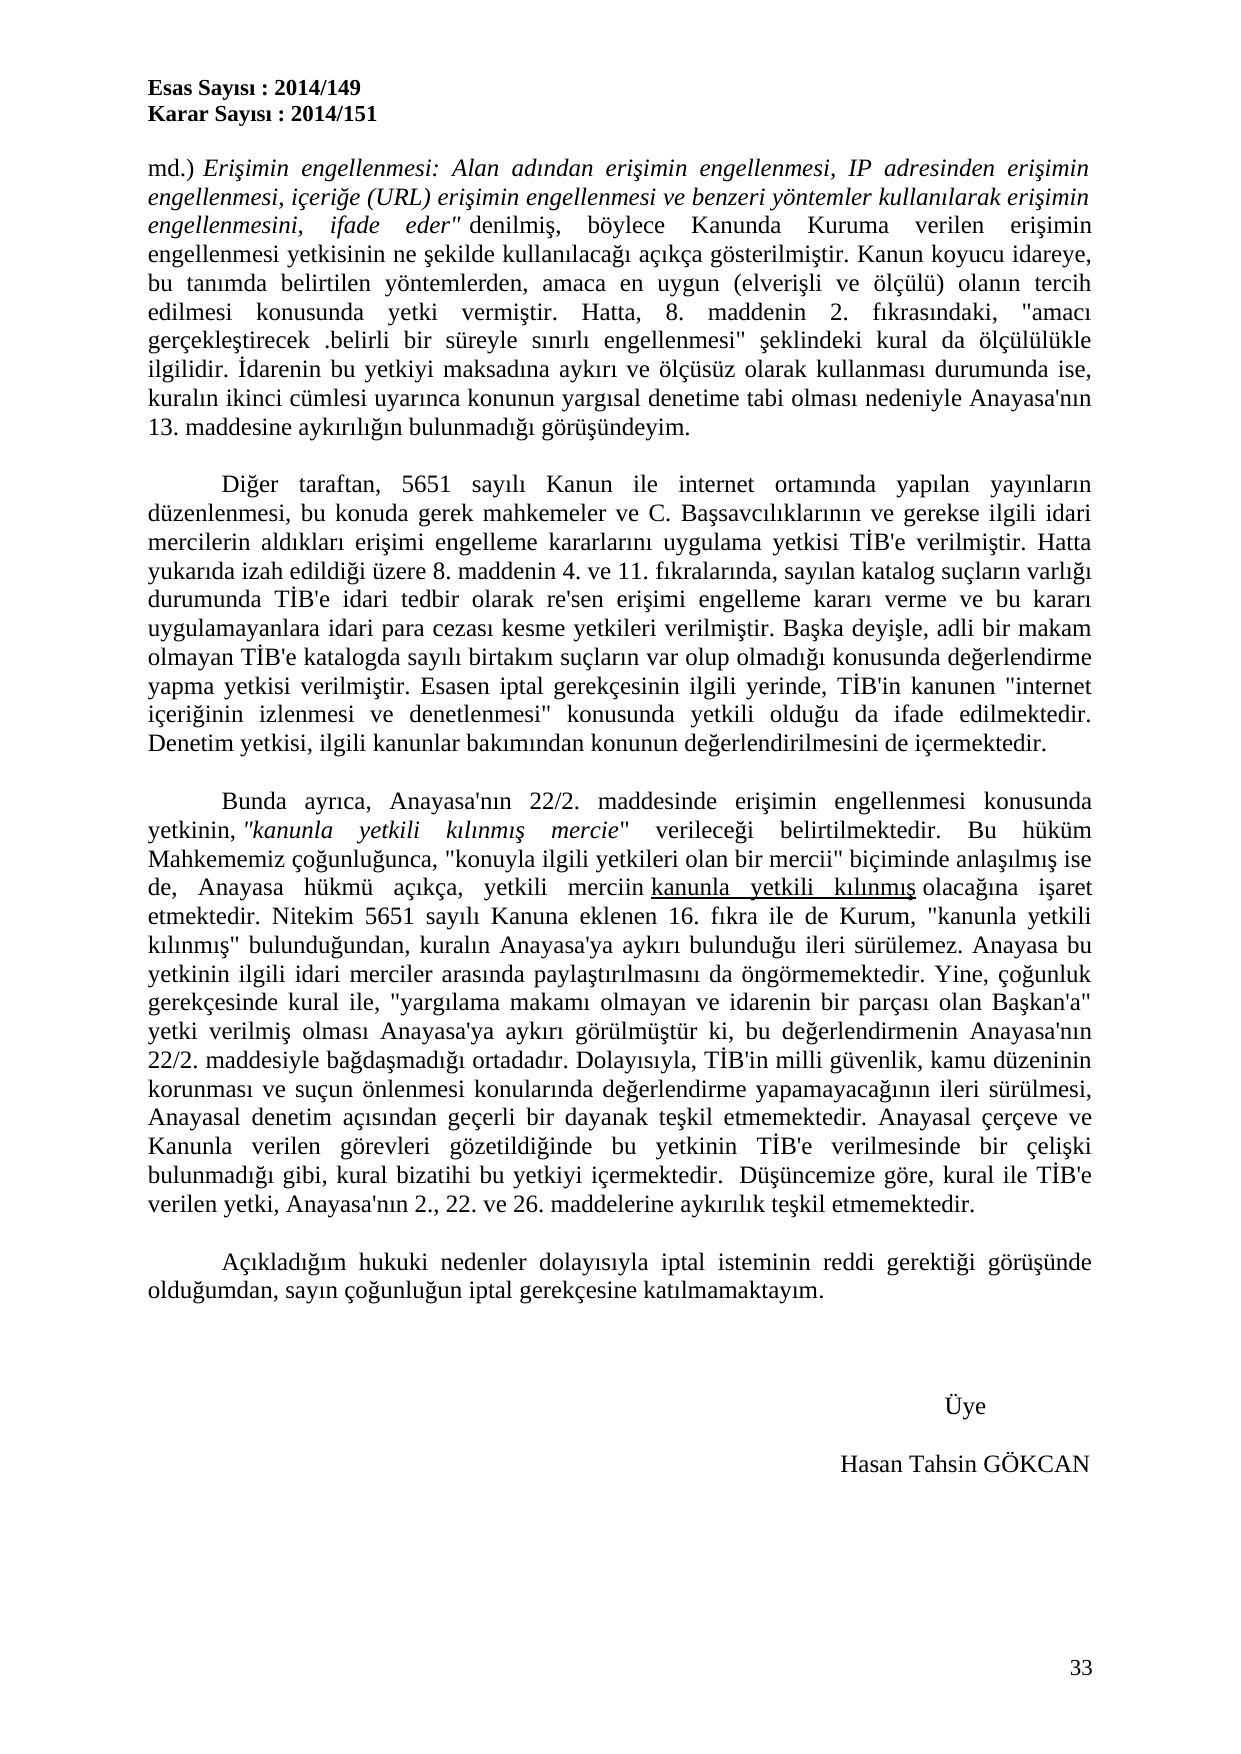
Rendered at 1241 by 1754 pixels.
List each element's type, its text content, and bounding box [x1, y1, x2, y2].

text Bunda ayrıca, Anayasa'nın 22/2. maddesinde erişimin engellenmesi konusunda yetkinin, "kanunla yetkili kılınmış mercie" verileceği belirtilmektedir. Bu hüküm Mahkememiz çoğunluğunca, "konuyla ilgili yetkileri olan bir mercii" biçiminde anlaşılmış ise de, Anayasa hükmü açıkça, yetkili merciin kanunla yetkili kılınmış olacağına işaret etmektedir. Nitekim 5651 sayılı Kanuna eklenen 16. fıkra ile de Kurum, "kanunla yetkili kılınmış" bulunduğundan, kuralın Anayasa'ya aykırı bulunduğu ileri sürülemez. Anayasa bu yetkinin ilgili idari merciler arasında paylaştırılmasını da öngörmemektedir. Yine, çoğunluk gerekçesinde kural ile, "yargılama makamı olmayan ve idarenin bir parçası olan Başkan'a" yetki verilmiş olması Anayasa'ya aykırı görülmüştür ki, bu değerlendirmenin Anayasa'nın 22/2. maddesiyle bağdaşmadığı ortadadır. Dolayısıyla, TİB'in milli güvenlik, kamu düzeninin korunması ve suçun önlenmesi konularında değerlendirme yapamayacağının ileri sürülmesi, Anayasal denetim açısından geçerli bir dayanak teşkil etmemektedir. Anayasal çerçeve ve Kanunla verilen görevleri gözetildiğinde bu yetkinin TİB'e verilmesinde bir çelişki bulunmadığı gibi, kural bizatihi bu yetkiyi içermektedir. Düşüncemize göre, kural ile TİB'e verilen yetki, Anayasa'nın 2., 22. ve 26. maddelerine aykırılık teşkil etmemektedir. [148, 786, 1093, 1217]
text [148, 153, 1093, 440]
text Açıkladığım hukuki nedenler dolayısıyla iptal isteminin reddi gerektiği görüşünde olduğumdan, sayın çoğunluğun iptal gerekçesine katılmamaktayım. [148, 1247, 1093, 1304]
text Diğer taraftan, 5651 sayılı Kanun ile internet ortamında yapılan yayınların düzenlenmesi, bu konuda gerek mahkemeler ve C. Başsavcılıklarının ve gerekse ilgili idari mercilerin aldıkları erişimi engelleme kararlarını uygulama yetkisi TİB'e verilmiştir. Hatta yukarıda izah edildiği üzere 8. maddenin 4. ve 11. fıkralarında, sayılan katalog suçların varlığı durumunda TİB'e idari tedbir olarak re'sen erişimi engelleme kararı verme ve bu kararı uygulamayanlara idari para cezası kesme yetkileri verilmiştir. Başka deyişle, adli bir makam olmayan TİB'e katalogda sayılı birtakım suçların var olup olmadığı konusunda değerlendirme yapma yetkisi verilmiştir. Esasen iptal gerekçesinin ilgili yerinde, TİB'in kanunen "internet içeriğinin izlenmesi ve denetlenmesi" konusunda yetkili olduğu da ifade edilmektedir. Denetim yetkisi, ilgili kanunlar bakımından konunun değerlendirilmesini de içermektedir. [148, 469, 1093, 757]
table_header Üye Hasan Tahsin GÖKCAN [838, 1391, 1093, 1478]
